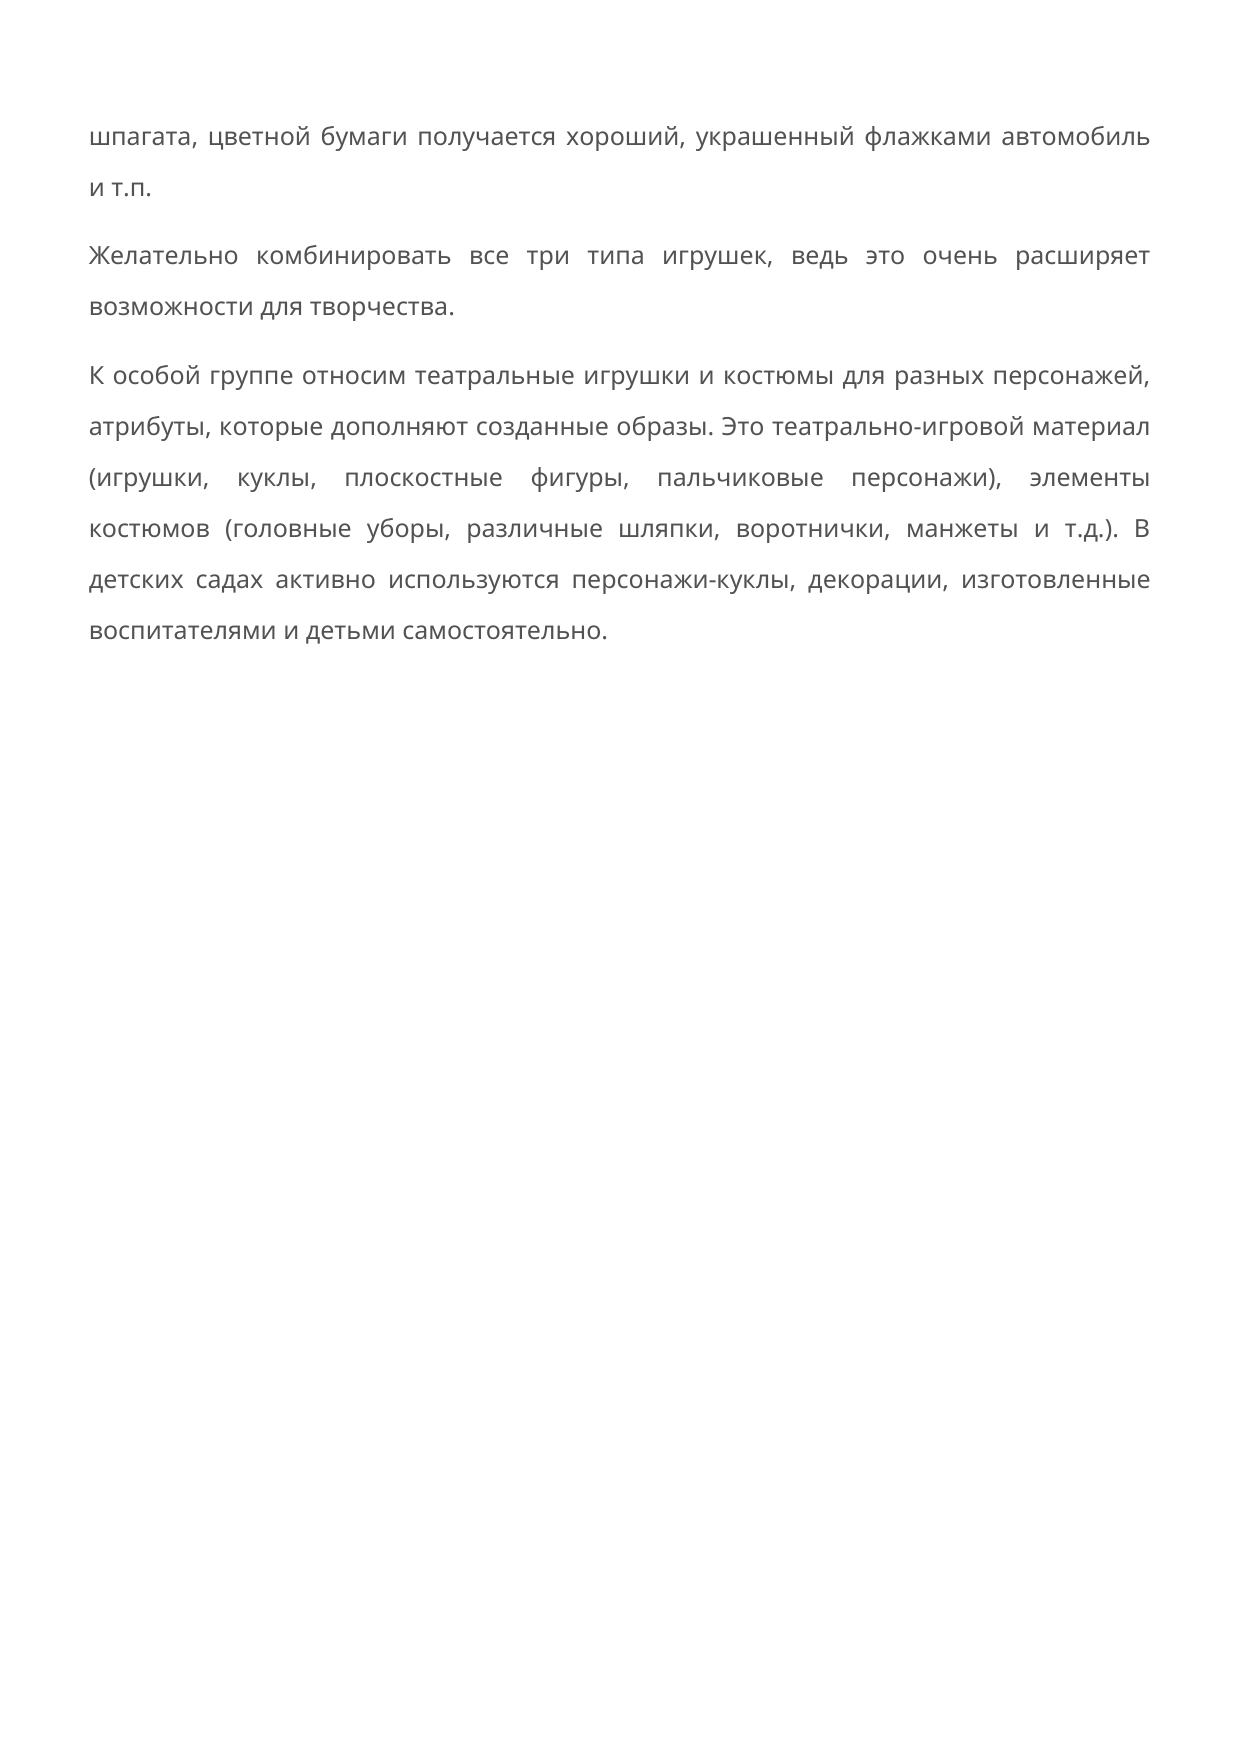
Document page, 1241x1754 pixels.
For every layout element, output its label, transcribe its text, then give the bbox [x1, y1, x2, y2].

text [88, 118, 1152, 203]
text Желательно комбинировать все три типа игрушек, ведь это очень расширяет возможности для творчества. [88, 238, 1152, 323]
text К особой группе относим театральные игрушки и костюмы для разных персонажей, атрибуты, которые дополняют созданные образы. Это театрально-игровой материал (игрушки, куклы, плоскостные фигуры, пальчиковые персонажи), элементы костюмов (головные уборы, различные шляпки, воротнички, манжеты и т.д.). В детских садах активно используются персонажи-куклы, декорации, изготовленные воспитателями и детьми самостоятельно. [88, 357, 1152, 647]
